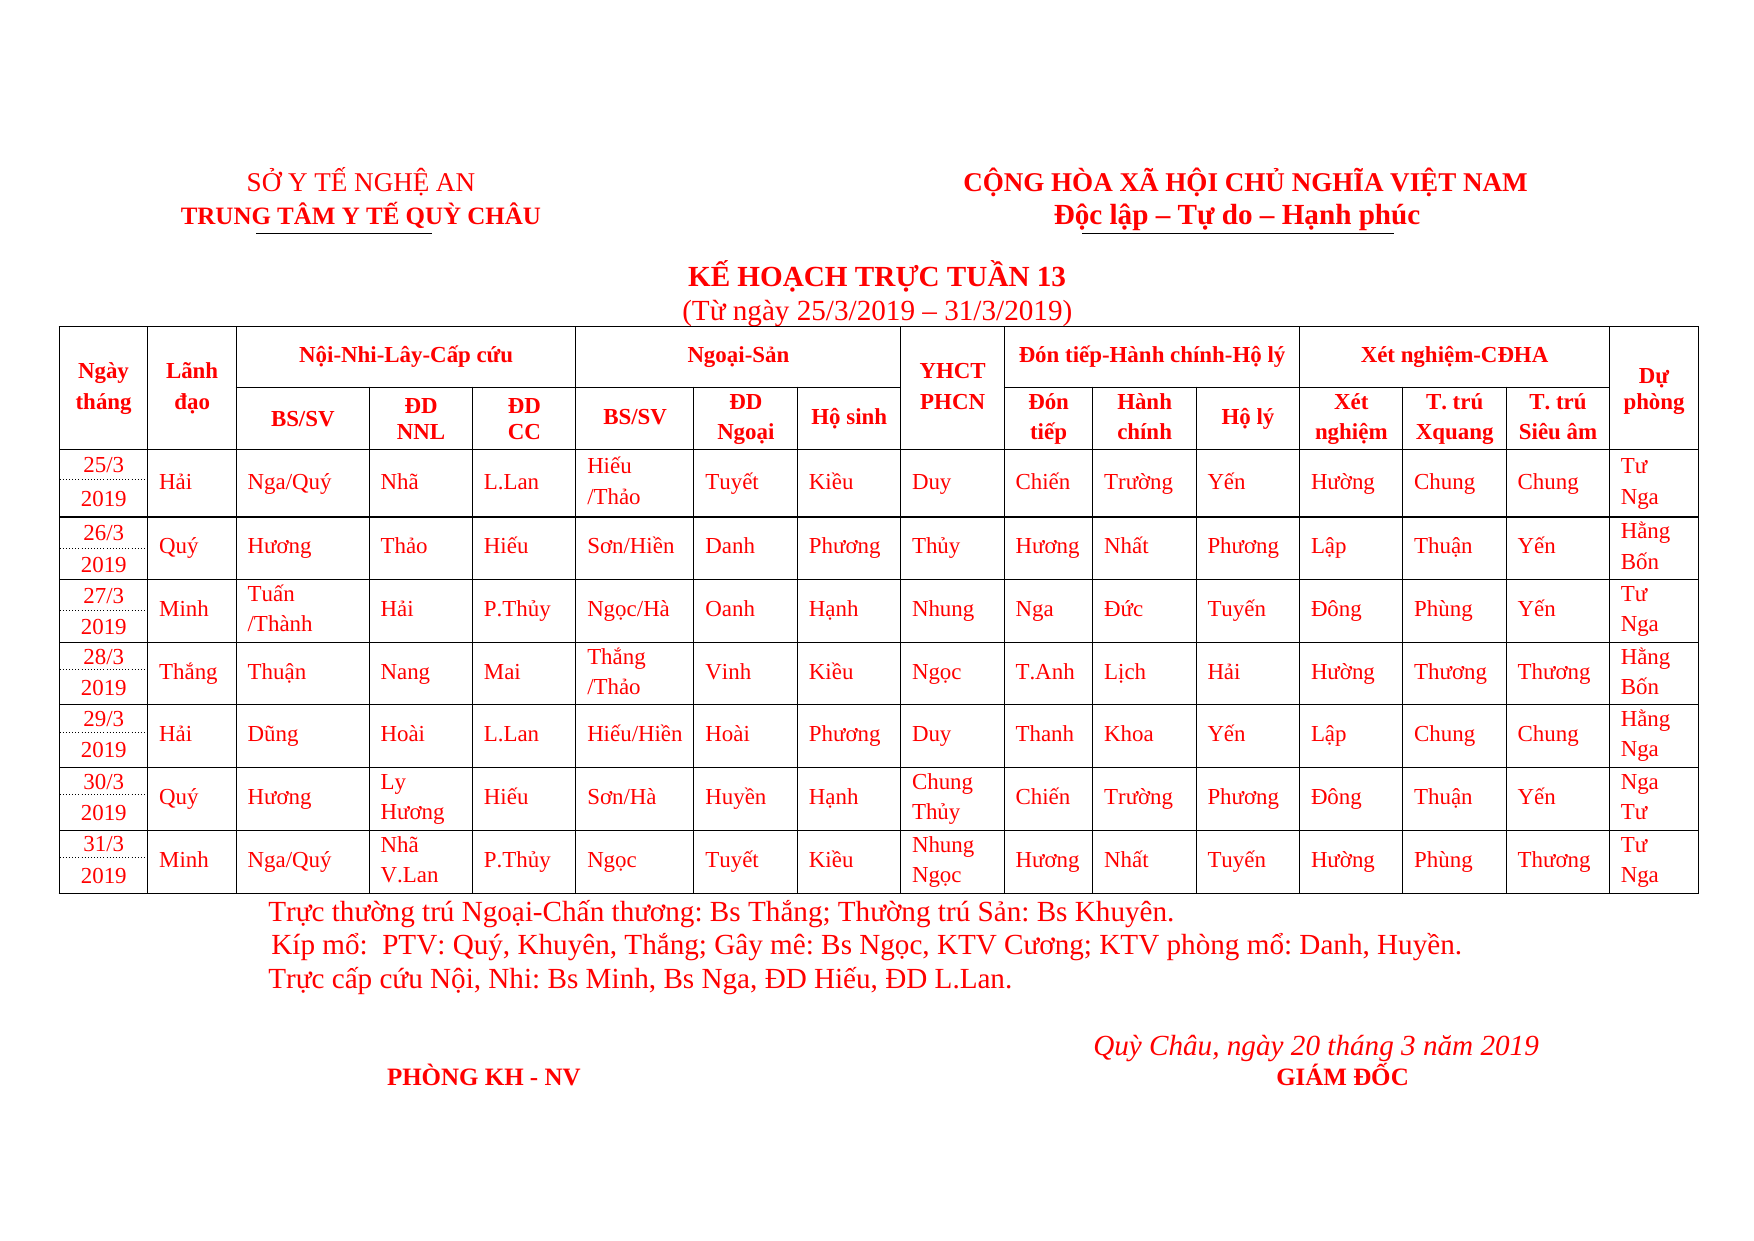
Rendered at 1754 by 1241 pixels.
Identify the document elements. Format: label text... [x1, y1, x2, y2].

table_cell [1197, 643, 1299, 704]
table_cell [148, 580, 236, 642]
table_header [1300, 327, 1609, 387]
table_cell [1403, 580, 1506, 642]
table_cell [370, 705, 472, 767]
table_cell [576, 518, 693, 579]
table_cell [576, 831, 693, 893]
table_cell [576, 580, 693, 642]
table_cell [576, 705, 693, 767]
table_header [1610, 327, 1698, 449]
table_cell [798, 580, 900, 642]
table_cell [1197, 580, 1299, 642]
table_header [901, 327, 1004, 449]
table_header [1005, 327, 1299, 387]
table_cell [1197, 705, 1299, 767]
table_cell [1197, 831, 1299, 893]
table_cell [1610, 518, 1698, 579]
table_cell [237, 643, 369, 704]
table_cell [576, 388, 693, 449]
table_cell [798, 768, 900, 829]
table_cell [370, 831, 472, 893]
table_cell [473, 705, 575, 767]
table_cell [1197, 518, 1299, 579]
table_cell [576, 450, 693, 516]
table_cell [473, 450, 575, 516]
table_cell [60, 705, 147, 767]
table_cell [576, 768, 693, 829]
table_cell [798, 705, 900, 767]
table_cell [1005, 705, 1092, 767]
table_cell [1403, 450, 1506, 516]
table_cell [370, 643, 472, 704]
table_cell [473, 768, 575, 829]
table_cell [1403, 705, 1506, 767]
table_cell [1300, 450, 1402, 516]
text Kíp mổ: PTV: Quý, Khuyên, Thắng; Gây mê: Bs Ngọc, KTV Cương; KTV phòng mổ: Danh, Huyền. [118, 927, 1636, 961]
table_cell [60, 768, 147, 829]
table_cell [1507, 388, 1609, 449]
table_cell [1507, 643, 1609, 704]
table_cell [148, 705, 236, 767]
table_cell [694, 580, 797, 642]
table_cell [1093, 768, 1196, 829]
text KẾ HOẠCH TRỰC TUẦN 13 [118, 259, 1636, 293]
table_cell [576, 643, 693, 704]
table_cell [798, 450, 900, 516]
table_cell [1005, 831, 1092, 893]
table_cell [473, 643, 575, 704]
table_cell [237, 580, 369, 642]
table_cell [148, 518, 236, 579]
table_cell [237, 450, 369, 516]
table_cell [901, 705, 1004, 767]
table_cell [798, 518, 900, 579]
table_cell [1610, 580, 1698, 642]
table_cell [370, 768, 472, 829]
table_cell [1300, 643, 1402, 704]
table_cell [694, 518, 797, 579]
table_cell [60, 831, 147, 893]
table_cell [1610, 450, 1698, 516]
text Trực cấp cứu Nội, Nhi: Bs Minh, Bs Nga, ĐD Hiếu, ĐD L.Lan. [118, 961, 1636, 1028]
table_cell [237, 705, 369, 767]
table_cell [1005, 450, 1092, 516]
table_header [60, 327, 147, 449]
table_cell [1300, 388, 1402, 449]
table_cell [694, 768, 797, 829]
text SỞ Y TẾ NGHỆ AN CỘNG HÒA XÃ HỘI CHỦ NGHĨA VIỆT NAM [118, 166, 1636, 197]
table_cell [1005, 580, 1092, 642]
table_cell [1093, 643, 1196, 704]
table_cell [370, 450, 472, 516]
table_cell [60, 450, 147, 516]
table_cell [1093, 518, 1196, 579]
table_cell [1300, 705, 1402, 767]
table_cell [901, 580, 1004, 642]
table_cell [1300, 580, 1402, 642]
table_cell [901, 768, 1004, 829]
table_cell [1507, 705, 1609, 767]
text TRUNG TÂM Y TẾ QUỲ CHÂU Độc lập – Tự do – Hạnh phúc [118, 197, 1636, 230]
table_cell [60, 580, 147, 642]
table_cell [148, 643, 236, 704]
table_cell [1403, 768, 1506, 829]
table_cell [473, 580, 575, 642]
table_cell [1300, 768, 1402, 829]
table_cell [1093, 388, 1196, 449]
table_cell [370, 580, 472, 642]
text Trực thường trú Ngoại-Chấn thương: Bs Thắng; Thường trú Sản: Bs Khuyên. [118, 894, 1636, 927]
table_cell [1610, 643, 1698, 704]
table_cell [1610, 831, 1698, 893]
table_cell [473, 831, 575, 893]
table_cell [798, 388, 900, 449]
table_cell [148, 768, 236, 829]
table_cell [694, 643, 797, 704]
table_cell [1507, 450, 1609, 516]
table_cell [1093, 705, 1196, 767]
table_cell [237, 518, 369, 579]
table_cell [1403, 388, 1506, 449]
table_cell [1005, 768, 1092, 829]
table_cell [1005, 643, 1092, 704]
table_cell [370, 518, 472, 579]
text PHÒNG KH - NV GIÁM ĐỐC [118, 1062, 1636, 1090]
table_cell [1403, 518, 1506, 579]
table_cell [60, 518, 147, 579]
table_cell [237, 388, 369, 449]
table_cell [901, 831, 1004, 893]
text (Từ ngày 25/3/2019 – 31/3/2019) [118, 293, 1636, 326]
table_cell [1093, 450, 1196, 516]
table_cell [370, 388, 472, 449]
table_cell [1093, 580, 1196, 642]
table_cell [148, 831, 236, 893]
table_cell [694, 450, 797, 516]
text Quỳ Châu, ngày 20 tháng 3 năm 2019 [118, 1028, 1636, 1062]
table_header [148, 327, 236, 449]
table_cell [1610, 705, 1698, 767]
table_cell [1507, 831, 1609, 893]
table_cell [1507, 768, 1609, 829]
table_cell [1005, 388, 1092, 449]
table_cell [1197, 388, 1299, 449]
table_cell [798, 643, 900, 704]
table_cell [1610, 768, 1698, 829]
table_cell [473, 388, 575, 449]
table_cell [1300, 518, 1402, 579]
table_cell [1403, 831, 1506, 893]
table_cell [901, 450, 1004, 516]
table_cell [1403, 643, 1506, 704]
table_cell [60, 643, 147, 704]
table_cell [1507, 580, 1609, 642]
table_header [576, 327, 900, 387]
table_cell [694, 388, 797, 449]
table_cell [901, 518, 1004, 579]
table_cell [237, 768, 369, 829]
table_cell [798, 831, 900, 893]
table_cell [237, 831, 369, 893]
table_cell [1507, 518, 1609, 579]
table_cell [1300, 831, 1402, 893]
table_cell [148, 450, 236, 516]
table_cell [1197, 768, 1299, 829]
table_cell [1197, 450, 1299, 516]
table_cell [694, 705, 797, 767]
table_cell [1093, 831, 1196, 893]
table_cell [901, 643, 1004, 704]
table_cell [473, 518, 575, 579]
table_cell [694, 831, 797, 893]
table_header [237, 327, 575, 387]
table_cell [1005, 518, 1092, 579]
